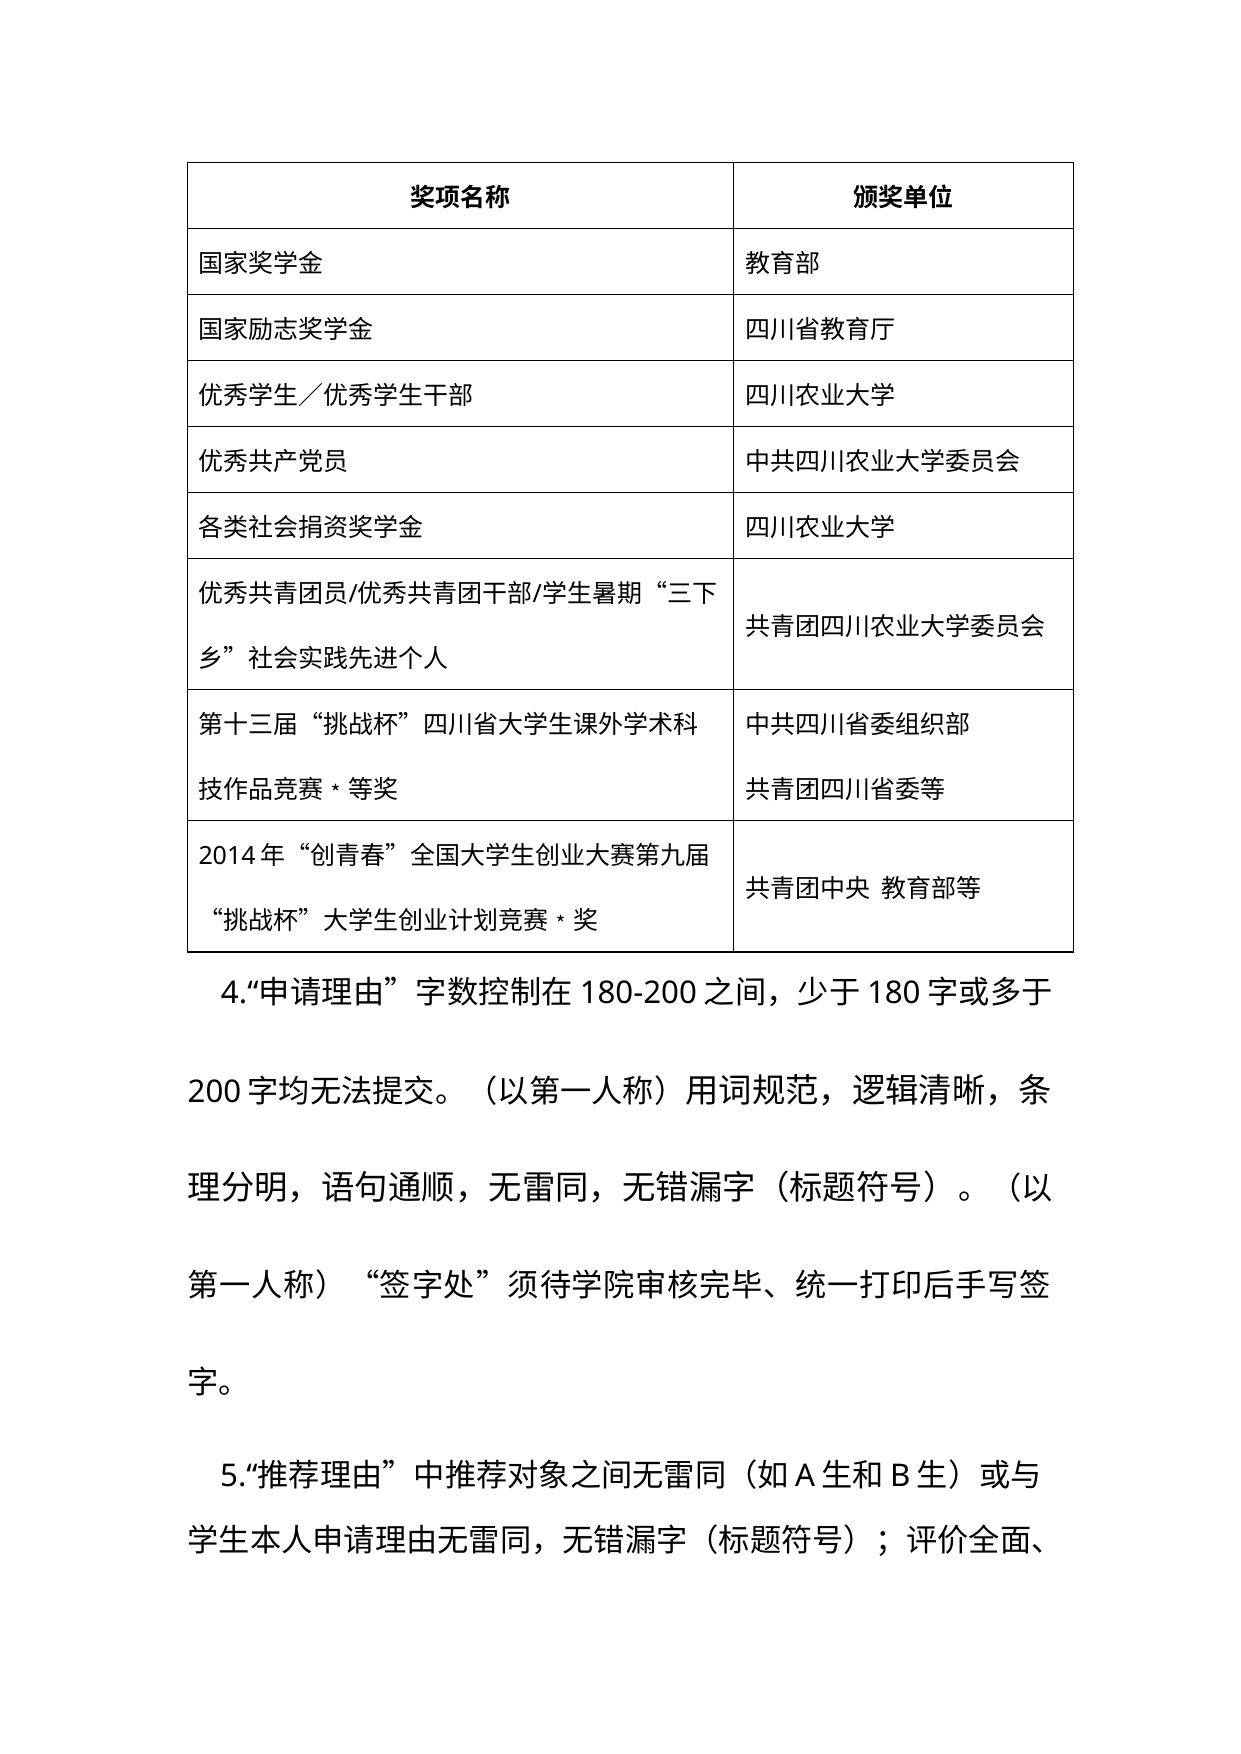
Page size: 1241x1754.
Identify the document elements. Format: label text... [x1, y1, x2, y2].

table_cell 四川农业大学 [734, 493, 1073, 558]
table_cell 共青团中央 教育部等 [734, 821, 1073, 951]
table_cell 教育部 [734, 229, 1073, 294]
table_cell 中共四川农业大学委员会 [734, 427, 1073, 492]
table_cell 优秀共青团员/优秀共青团干部/学生暑期“三下乡”社会实践先进个人 [188, 559, 733, 689]
table_cell 国家励志奖学金 [188, 295, 733, 360]
table_cell 优秀学生／优秀学生干部 [188, 361, 733, 426]
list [187, 1440, 1053, 1570]
table_cell 四川农业大学 [734, 361, 1073, 426]
table_cell 优秀共产党员 [188, 427, 733, 492]
table_cell 国家奖学金 [188, 229, 733, 294]
table_cell 各类社会捐资奖学金 [188, 493, 733, 558]
table_cell 第十三届“挑战杯”四川省大学生课外学术科技作品竞赛﹡等奖 [188, 690, 733, 820]
table_header 奖项名称 [188, 163, 733, 228]
table_cell 四川省教育厅 [734, 295, 1073, 360]
table_cell 中共四川省委组织部 共青团四川省委等 [734, 690, 1073, 820]
table_header 颁奖单位 [734, 163, 1073, 228]
table_cell 2014年“创青春”全国大学生创业大赛第九届“挑战杯”大学生创业计划竞赛﹡奖 [188, 821, 733, 951]
table_cell 共青团四川农业大学委员会 [734, 559, 1073, 689]
list 4.“申请理由”字数控制在180-200之间，少于180字或多于200字均无法提交。（以第一人称）用词规范，逻辑清晰，条理分明，语句通顺，无雷同，无错漏字（标题符号）。（以第一人称）“签字处”须待学院审核完毕、统一打印后手写签字。 [187, 958, 1053, 1413]
